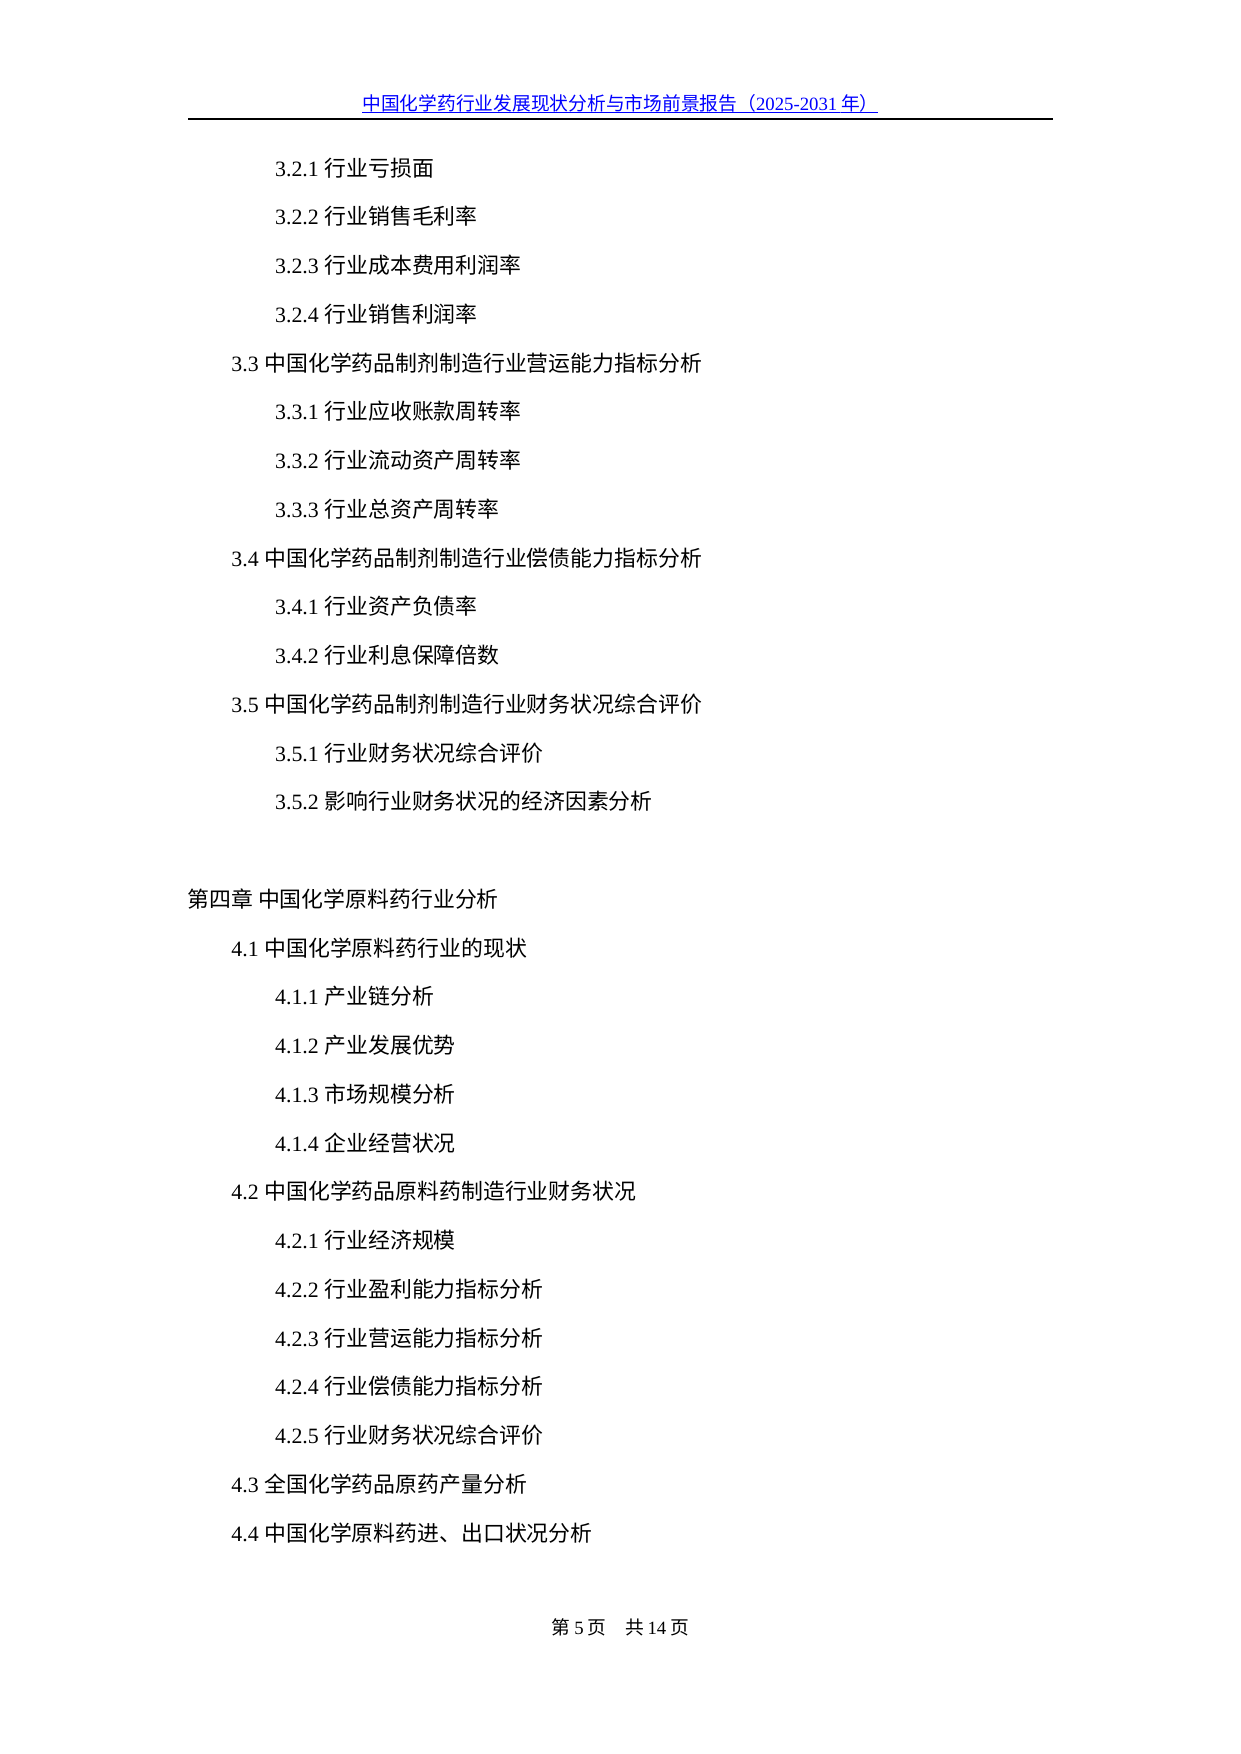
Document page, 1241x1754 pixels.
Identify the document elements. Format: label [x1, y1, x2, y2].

text [187, 150, 1053, 1548]
